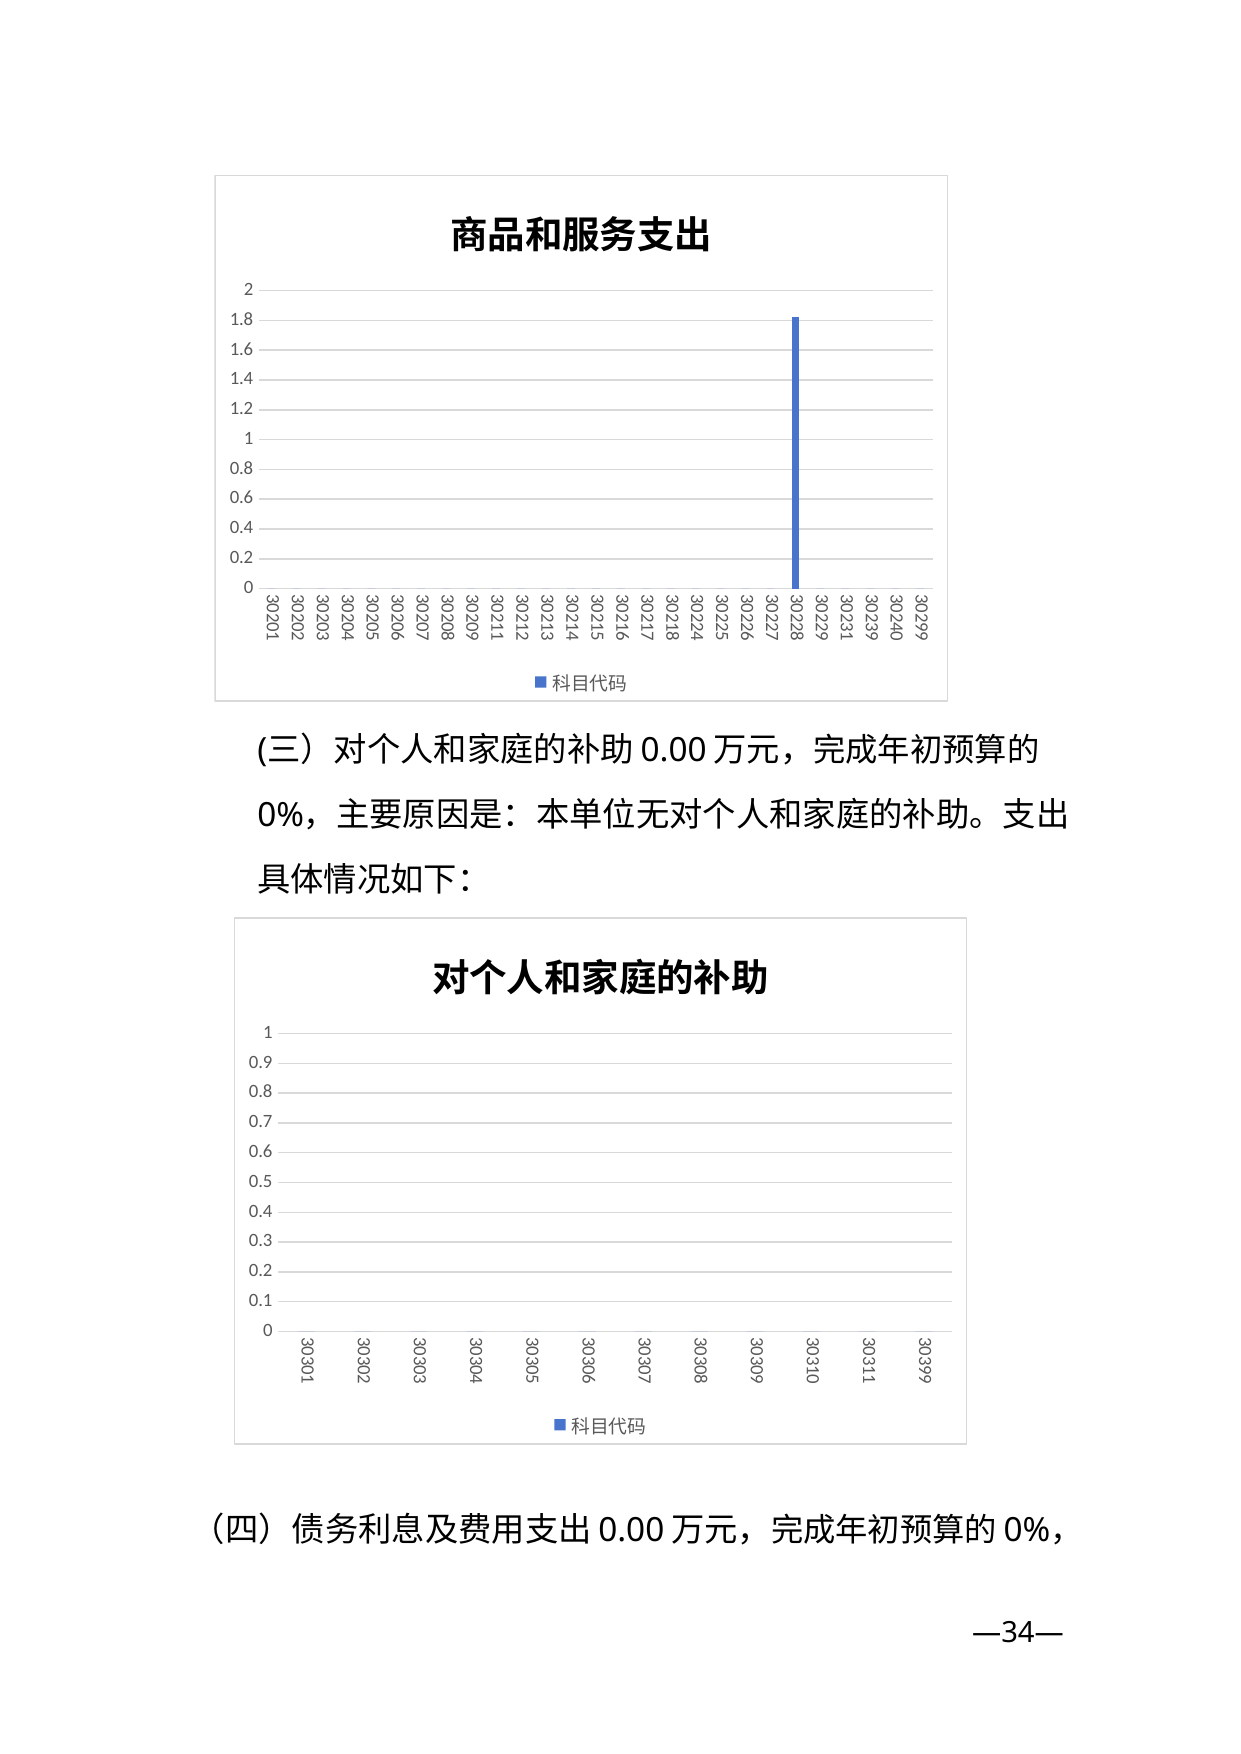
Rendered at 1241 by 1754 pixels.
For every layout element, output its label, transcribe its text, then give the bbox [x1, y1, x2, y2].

list 对个人和家庭的补助0.00万元，完成年初预算的0%，主要原因是：本单位无对个人和家庭的补助。支出具体情况如下： [257, 714, 1093, 909]
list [191, 1494, 1093, 1559]
